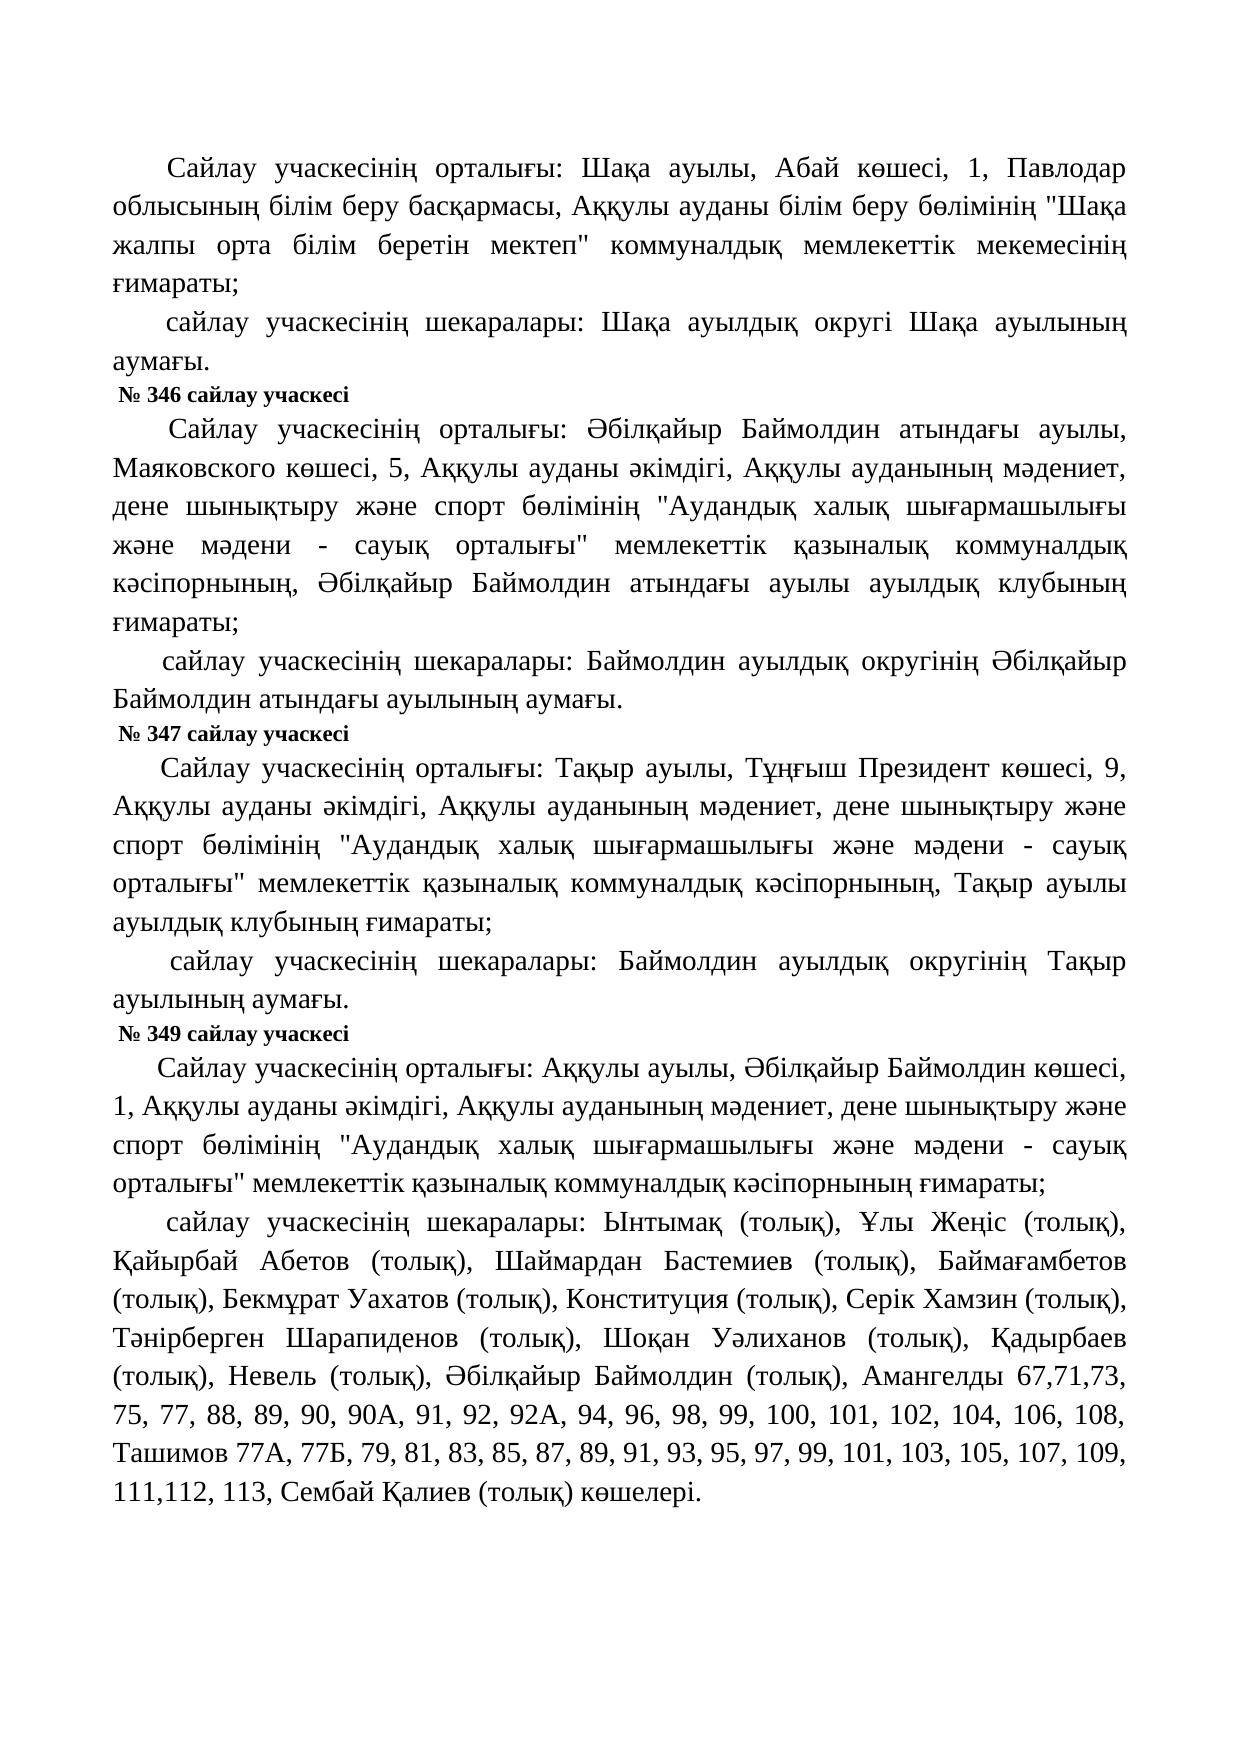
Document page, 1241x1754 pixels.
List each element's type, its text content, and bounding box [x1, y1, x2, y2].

text № 349 сайлау учаскесі [112, 1020, 1128, 1046]
text Сайлау учаскесінің орталығы: Аққулы ауылы, Әбілқайыр Баймолдин көшесі, 1, Аққулы ауданы әкімдігі, Аққулы ауданының мәдениет, дене шынықтыру және спорт бөлімінің "Аудандық халық шығармашылығы және мәдени - сауық орталығы" мемлекеттік қазыналық коммуналдық кәсіпорнының ғимараты; [112, 1050, 1128, 1199]
text сайлау учаскесінің шекаралары: Шақа ауылдық округі Шақа ауылының аумағы. [112, 304, 1128, 376]
text Сайлау учаскесінің орталығы: Әбілқайыр Баймолдин атындағы ауылы, Маяковского көшесі, 5, Аққулы ауданы әкімдігі, Аққулы ауданының мәдениет, дене шынықтыру және спорт бөлімінің "Аудандық халық шығармашылығы және мәдени - сауық орталығы" мемлекеттік қазыналық коммуналдық кәсіпорнының, Әбілқайыр Баймолдин атындағы ауылы ауылдық клубының ғимараты; [112, 411, 1128, 638]
text сайлау учаскесінің шекаралары: Баймолдин ауылдық округінің Әбілқайыр Баймолдин атындағы ауылының аумағы. [112, 643, 1128, 715]
text Сайлау учаскесінің орталығы: Тақыр ауылы, Тұңғыш Президент көшесі, 9, Аққулы ауданы әкімдігі, Аққулы ауданының мәдениет, дене шынықтыру және спорт бөлімінің "Аудандық халық шығармашылығы және мәдени - сауық орталығы" мемлекеттік қазыналық коммуналдық кәсіпорнының, Тақыр ауылы ауылдық клубының ғимараты; [112, 750, 1128, 938]
text сайлау учаскесінің шекаралары: Баймолдин ауылдық округінің Тақыр ауылының аумағы. [112, 943, 1128, 1015]
text Сайлау учаскесінің орталығы: Шақа ауылы, Абай көшесі, 1, Павлодар облысының білім беру басқармасы, Аққулы ауданы білім беру бөлімінің "Шақа жалпы орта білім беретін мектеп" коммуналдық мемлекеттік мекемесінің ғимараты; [112, 150, 1128, 299]
text сайлау учаскесінің шекаралары: Ынтымақ (толық), Ұлы Жеңіс (толық), Қайырбай Абетов (толық), Шаймардан Бастемиев (толық), Баймағамбетов (толық), Бекмұрат Уахатов (толық), Конституция (толық), Серік Хамзин (толық), Тәнірберген Шарапиденов (толық), Шоқан Уәлиханов (толық), Қадырбаев (толық), Невель (толық), Әбілқайыр Баймолдин (толық), Амангелды 67,71,73, 75, 77, 88, 89, 90, 90А, 91, 92, 92А, 94, 96, 98, 99, 100, 101, 102, 104, 106, 108, Ташимов 77А, 77Б, 79, 81, 83, 85, 87, 89, 91, 93, 95, 97, 99, 101, 103, 105, 107, 109, 111,112, 113, Сембай Қалиев (толық) көшелері. [112, 1204, 1128, 1507]
text № 346 сайлау учаскесі [112, 381, 1128, 408]
text № 347 сайлау учаскесі [112, 720, 1128, 746]
